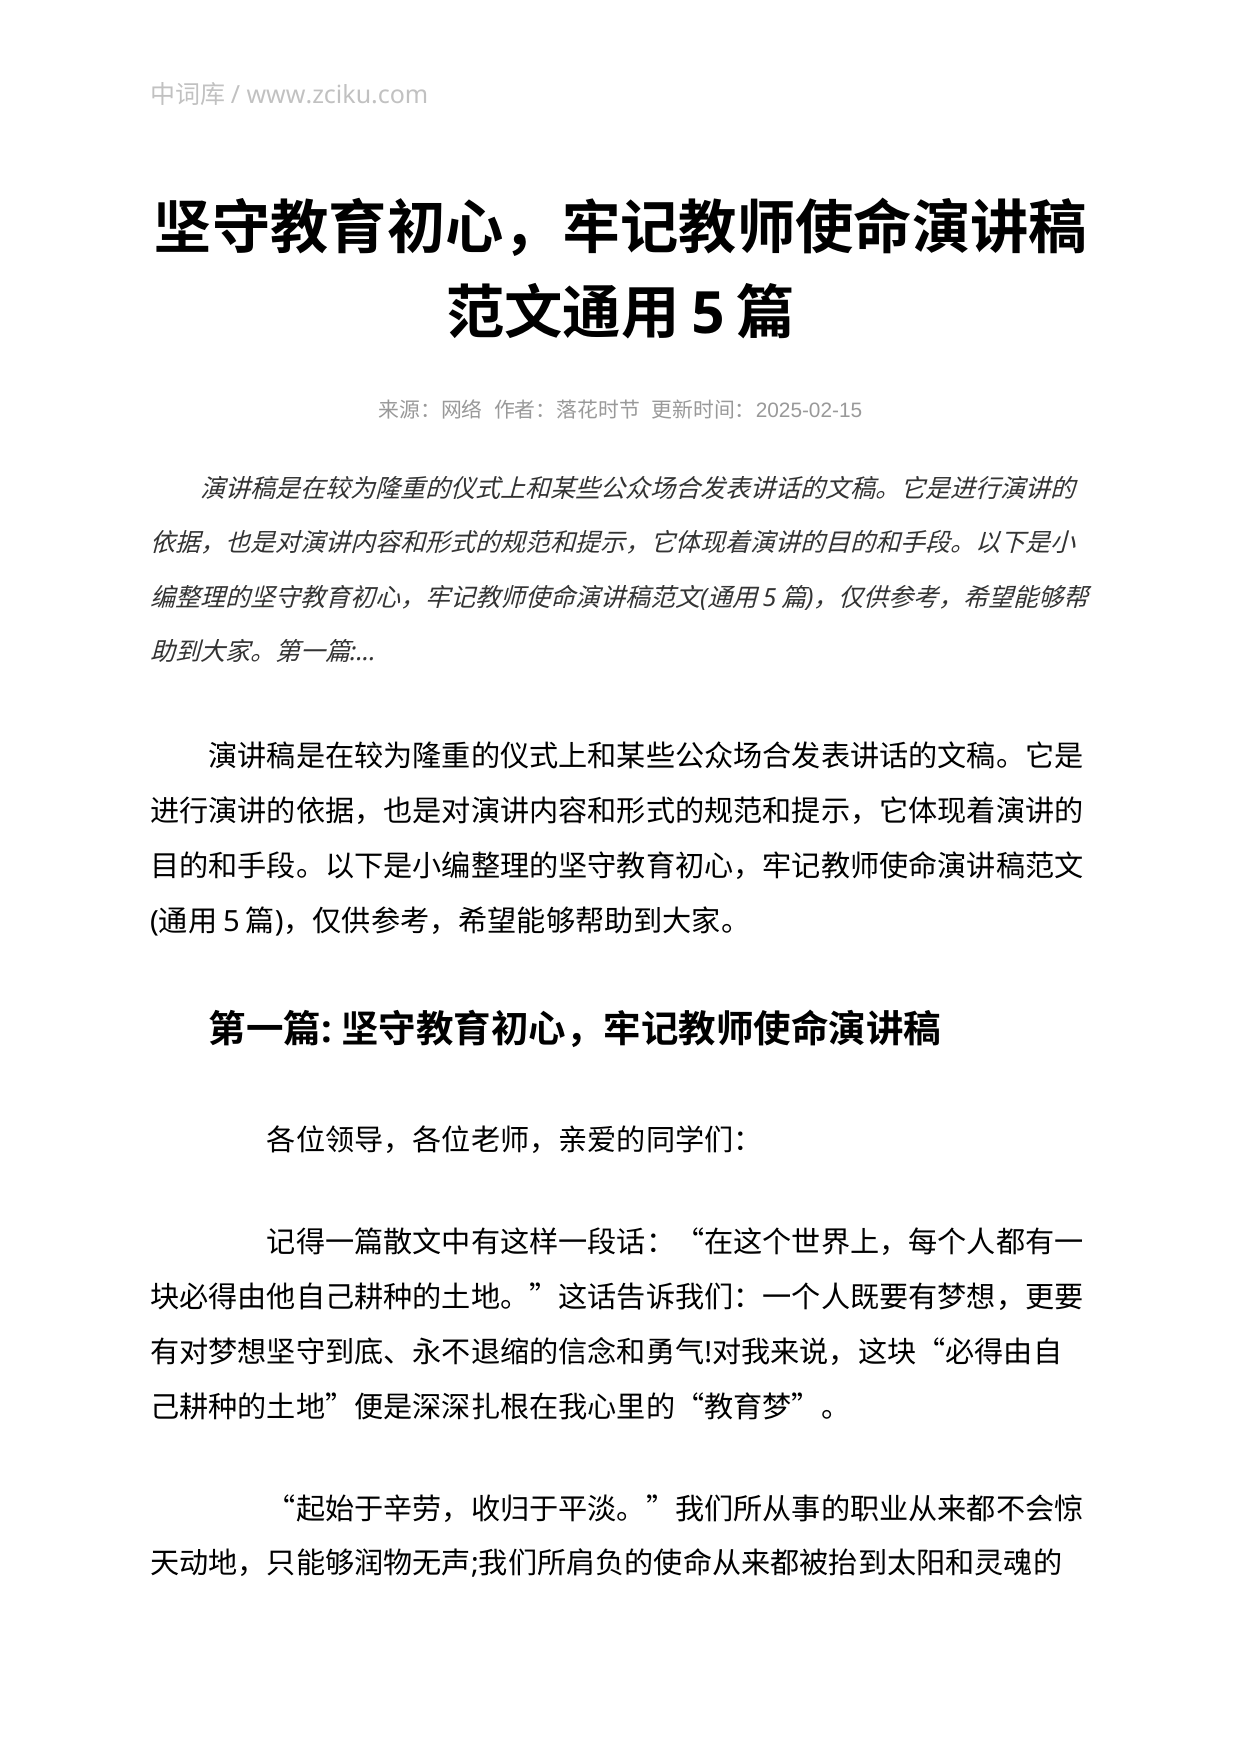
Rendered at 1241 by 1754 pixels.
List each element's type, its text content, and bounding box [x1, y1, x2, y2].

text 各位领导，各位老师，亲爱的同学们： [150, 1117, 1090, 1159]
text 来源：网络 作者：落花时节 更新时间：2025-02-15 [150, 397, 1090, 421]
text 演讲稿是在较为隆重的仪式上和某些公众场合发表讲话的文稿。它是进行演讲的依据，也是对演讲内容和形式的规范和提示，它体现着演讲的目的和手段。以下是小编整理的坚守教育初心，牢记教师使命演讲稿范文(通用5篇)，仅供参考，希望能够帮助到大家。第一篇:... [150, 468, 1090, 668]
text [150, 1485, 1090, 1582]
text 演讲稿是在较为隆重的仪式上和某些公众场合发表讲话的文稿。它是进行演讲的依据，也是对演讲内容和形式的规范和提示，它体现着演讲的目的和手段。以下是小编整理的坚守教育初心，牢记教师使命演讲稿范文(通用5篇)，仅供参考，希望能够帮助到大家。 [150, 733, 1090, 940]
text 记得一篇散文中有这样一段话：“在这个世界上，每个人都有一块必得由他自己耕种的土地。”这话告诉我们：一个人既要有梦想，更要有对梦想坚守到底、永不退缩的信念和勇气!对我来说，这块“必得由自己耕种的土地”便是深深扎根在我心里的“教育梦”。 [150, 1219, 1090, 1426]
text 第一篇: 坚守教育初心，牢记教师使命演讲稿 [150, 999, 1090, 1054]
subtitle 坚守教育初心，牢记教师使命演讲稿范文通用5篇 [150, 181, 1090, 351]
